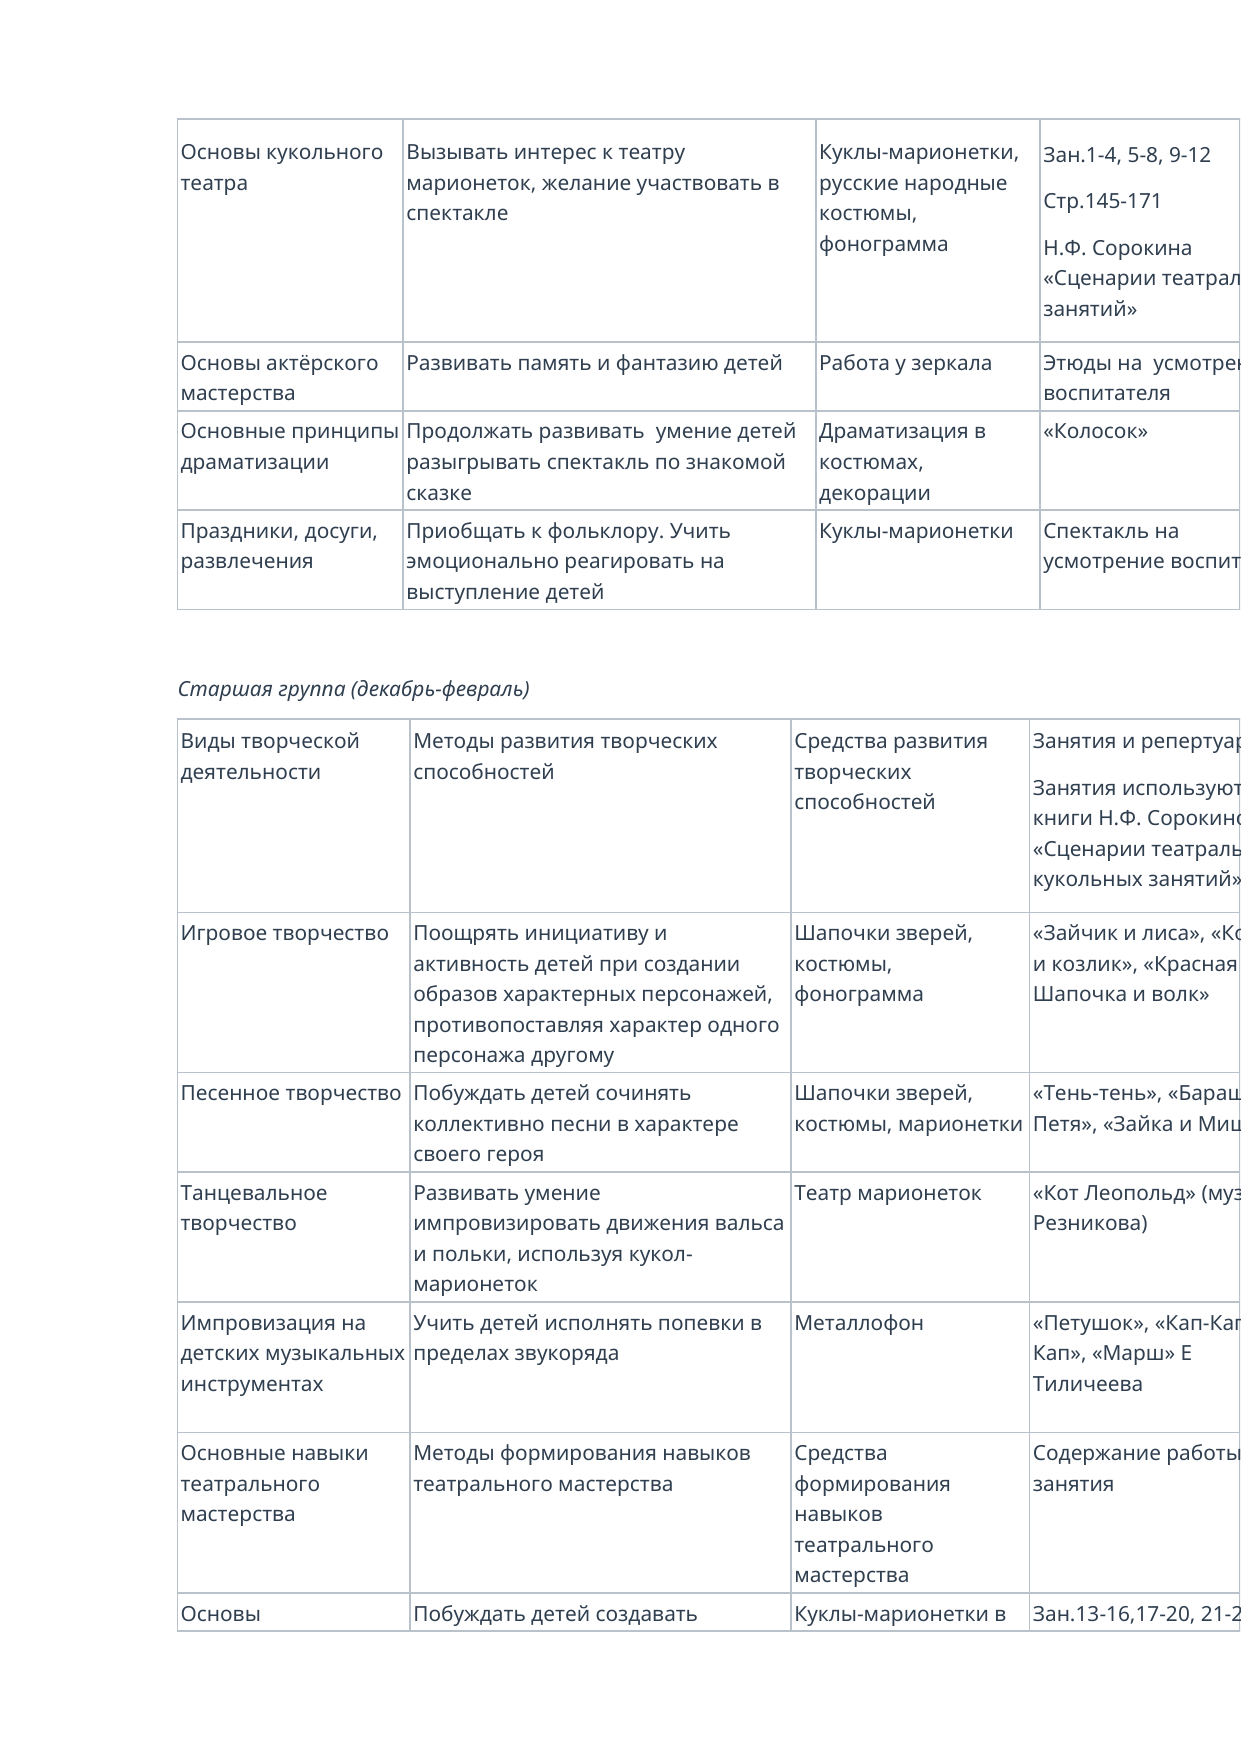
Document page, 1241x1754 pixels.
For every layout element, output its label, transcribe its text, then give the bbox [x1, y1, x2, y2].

table_cell Основные навыки театрального мастерства [178, 1433, 409, 1592]
table_cell Праздники, досуги, развлечения [178, 511, 402, 609]
table_cell Шапочки зверей, костюмы, марионетки [792, 1073, 1029, 1171]
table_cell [1030, 1594, 1239, 1630]
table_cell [178, 1594, 409, 1630]
text Старшая группа (декабрь-февраль) [177, 672, 1152, 702]
table_cell Куклы-марионетки [817, 511, 1039, 609]
table_cell Театр марионеток [792, 1173, 1029, 1301]
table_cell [1041, 120, 1239, 341]
table_cell Металлофон [792, 1303, 1029, 1432]
table_cell «Колосок» [1041, 412, 1239, 509]
table_cell «Петушок», «Кап-Кап-Кап», «Марш» Е Тиличеева [1030, 1303, 1239, 1432]
table_cell Этюды на усмотрение воспитателя [1041, 343, 1239, 410]
table_cell Побуждать детей сочинять коллективно песни в характере своего героя [411, 1073, 790, 1171]
table_cell Танцевальное творчество [178, 1173, 409, 1301]
table_cell Развивать память и фантазию детей [404, 343, 815, 410]
table_header Виды творческой деятельности [178, 720, 409, 911]
table_header Методы развития творческих способностей [411, 720, 790, 911]
table_cell «Кот Леопольд» (муз. Резникова) [1030, 1173, 1239, 1301]
table_cell Методы формирования навыков театрального мастерства [411, 1433, 790, 1592]
table_header Средства развития творческих способностей [792, 720, 1029, 911]
table_cell Импровизация на детских музыкальных инструментах [178, 1303, 409, 1432]
table_cell Куклы-марионетки, русские народные костюмы, фонограмма [817, 120, 1039, 341]
table_cell Песенное творчество [178, 1073, 409, 1171]
table_cell Поощрять инициативу и активность детей при создании образов характерных персонажей, противопоставляя характер одного персонажа другому [411, 913, 790, 1072]
table_cell Основы актёрского мастерства [178, 343, 402, 410]
table_cell Развивать умение импровизировать движения вальса и польки, используя кукол-марионеток [411, 1173, 790, 1301]
table_cell Шапочки зверей, костюмы, фонограмма [792, 913, 1029, 1072]
table_cell Учить детей исполнять попевки в пределах звукоряда [411, 1303, 790, 1432]
table_cell «Зайчик и лиса», «Котик и козлик», «Красная Шапочка и волк» [1030, 913, 1239, 1072]
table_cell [792, 1594, 1029, 1630]
table_cell Работа у зеркала [817, 343, 1039, 410]
table_cell Продолжать развивать умение детей разыгрывать спектакль по знакомой сказке [404, 412, 815, 509]
table_cell Игровое творчество [178, 913, 409, 1072]
table_cell «Тень-тень», «Барашек и Петя», «Зайка и Мишка» [1030, 1073, 1239, 1171]
table_cell Средства формирования навыков театрального мастерства [792, 1433, 1029, 1592]
table_cell Вызывать интерес к театру марионеток, желание участвовать в спектакле [404, 120, 815, 341]
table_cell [411, 1594, 790, 1630]
table_cell Содержание работы, занятия [1030, 1433, 1239, 1592]
table_cell Основные принципы драматизации [178, 412, 402, 509]
table_cell Спектакль на усмотрение воспитателя [1041, 511, 1239, 609]
table_header Занятия и репертуар Занятия используются из книги Н.Ф. Сорокиной «Сценарии театральных кукольных занятий» [1030, 720, 1239, 911]
table_cell Драматизация в костюмах, декорации [817, 412, 1039, 509]
table_cell Основы кукольного театра [178, 120, 402, 341]
table_cell Приобщать к фольклору. Учить эмоционально реагировать на выступление детей [404, 511, 815, 609]
